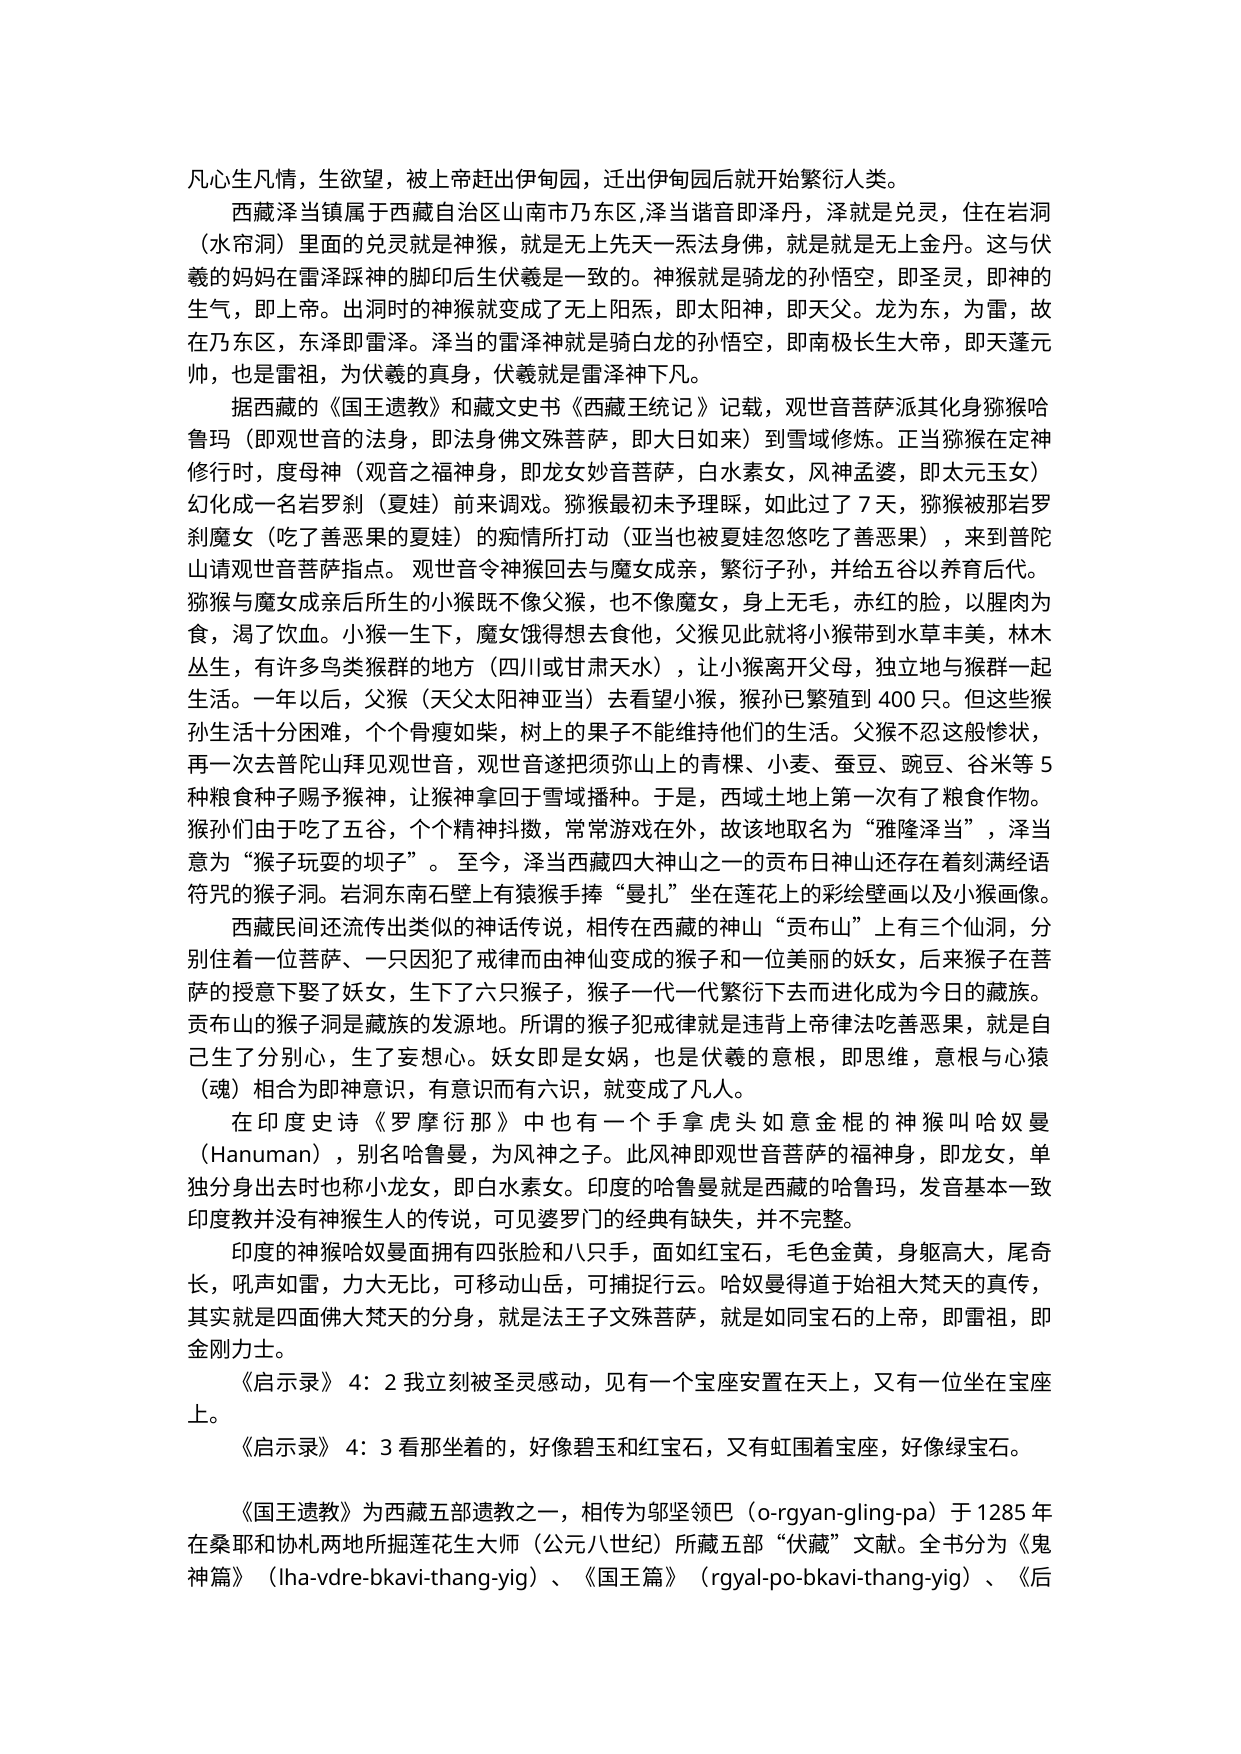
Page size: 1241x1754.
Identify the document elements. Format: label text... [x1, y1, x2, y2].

text 《启示录》 4：3 看那坐着的，好像碧玉和红宝石，又有虹围着宝座，好像绿宝石。 [187, 1429, 1053, 1462]
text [187, 1494, 1053, 1592]
text 《启示录》 4：2 我立刻被圣灵感动，见有一个宝座安置在天上，又有一位坐在宝座上。 [187, 1364, 1053, 1429]
text 据西藏的《国王遗教》和藏文史书《西藏王统记 》记载，观世音菩萨派其化身猕猴哈鲁玛（即观世音的法身，即法身佛文殊菩萨，即大日如来）到雪域修炼。正当猕猴在定神修行时，度母神（观音之福神身，即龙女妙音菩萨，白水素女，风神孟婆，即太元玉女）幻化成一名岩罗刹（夏娃）前来调戏。猕猴最初未予理睬，如此过了7天，猕猴被那岩罗刹魔女（吃了善恶果的夏娃）的痴情所打动（亚当也被夏娃忽悠吃了善恶果），来到普陀山请观世音菩萨指点。 观世音令神猴回去与魔女成亲，繁衍子孙，并给五谷以养育后代。猕猴与魔女成亲后所生的小猴既不像父猴，也不像魔女，身上无毛，赤红的脸，以腥肉为食，渴了饮血。小猴一生下，魔女饿得想去食他，父猴见此就将小猴带到水草丰美，林木丛生，有许多鸟类猴群的地方（四川或甘肃天水），让小猴离开父母，独立地与猴群一起生活。一年以后，父猴（天父太阳神亚当）去看望小猴，猴孙已繁殖到 400只。但这些猴孙生活十分困难，个个骨瘦如柴，树上的果子不能维持他们的生活。父猴不忍这般惨状，再一次去普陀山拜见观世音，观世音遂把须弥山上的青棵、小麦、蚕豆、豌豆、谷米等5种粮食种子赐予猴神，让猴神拿回于雪域播种。于是，西域土地上第一次有了粮食作物。猴孙们由于吃了五谷，个个精神抖擞，常常游戏在外，故该地取名为“雅隆泽当”，泽当意为“猴子玩耍的坝子”。 至今，泽当西藏四大神山之一的贡布日神山还存在着刻满经语符咒的猴子洞。岩洞东南石壁上有猿猴手捧“曼扎”坐在莲花上的彩绘壁画以及小猴画像。 [187, 389, 1053, 909]
text 印度的神猴哈奴曼面拥有四张脸和八只手，面如红宝石，毛色金黄，身躯高大，尾奇长，吼声如雷，力大无比，可移动山岳，可捕捉行云。哈奴曼得道于始祖大梵天的真传，其实就是四面佛大梵天的分身，就是法王子文殊菩萨，就是如同宝石的上帝，即雷祖，即金刚力士。 [187, 1234, 1053, 1364]
text 西藏民间还流传出类似的神话传说，相传在西藏的神山“贡布山”上有三个仙洞，分别住着一位菩萨、一只因犯了戒律而由神仙变成的猴子和一位美丽的妖女，后来猴子在菩萨的授意下娶了妖女，生下了六只猴子，猴子一代一代繁衍下去而进化成为今日的藏族。贡布山的猴子洞是藏族的发源地。所谓的猴子犯戒律就是违背上帝律法吃善恶果，就是自己生了分别心，生了妄想心。妖女即是女娲，也是伏羲的意根，即思维，意根与心猿（魂）相合为即神意识，有意识而有六识，就变成了凡人。 [187, 909, 1053, 1104]
text 西藏泽当镇属于西藏自治区山南市乃东区,泽当谐音即泽丹，泽就是兑灵，住在岩洞（水帘洞）里面的兑灵就是神猴，就是无上先天一炁法身佛，就是就是无上金丹。这与伏羲的妈妈在雷泽踩神的脚印后生伏羲是一致的。神猴就是骑龙的孙悟空，即圣灵，即神的生气，即上帝。出洞时的神猴就变成了无上阳炁，即太阳神，即天父。龙为东，为雷，故在乃东区，东泽即雷泽。泽当的雷泽神就是骑白龙的孙悟空，即南极长生大帝，即天蓬元帅，也是雷祖，为伏羲的真身，伏羲就是雷泽神下凡。 [187, 194, 1053, 389]
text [187, 162, 1053, 194]
text 在印度史诗《罗摩衍那》中也有一个手拿虎头如意金棍的神猴叫哈奴曼（Hanuman），别名哈鲁曼，为风神之子。此风神即观世音菩萨的福神身，即龙女，单独分身出去时也称小龙女，即白水素女。印度的哈鲁曼就是西藏的哈鲁玛，发音基本一致。印度教并没有神猴生人的传说，可见婆罗门的经典有缺失，并不完整。 [187, 1104, 1053, 1234]
